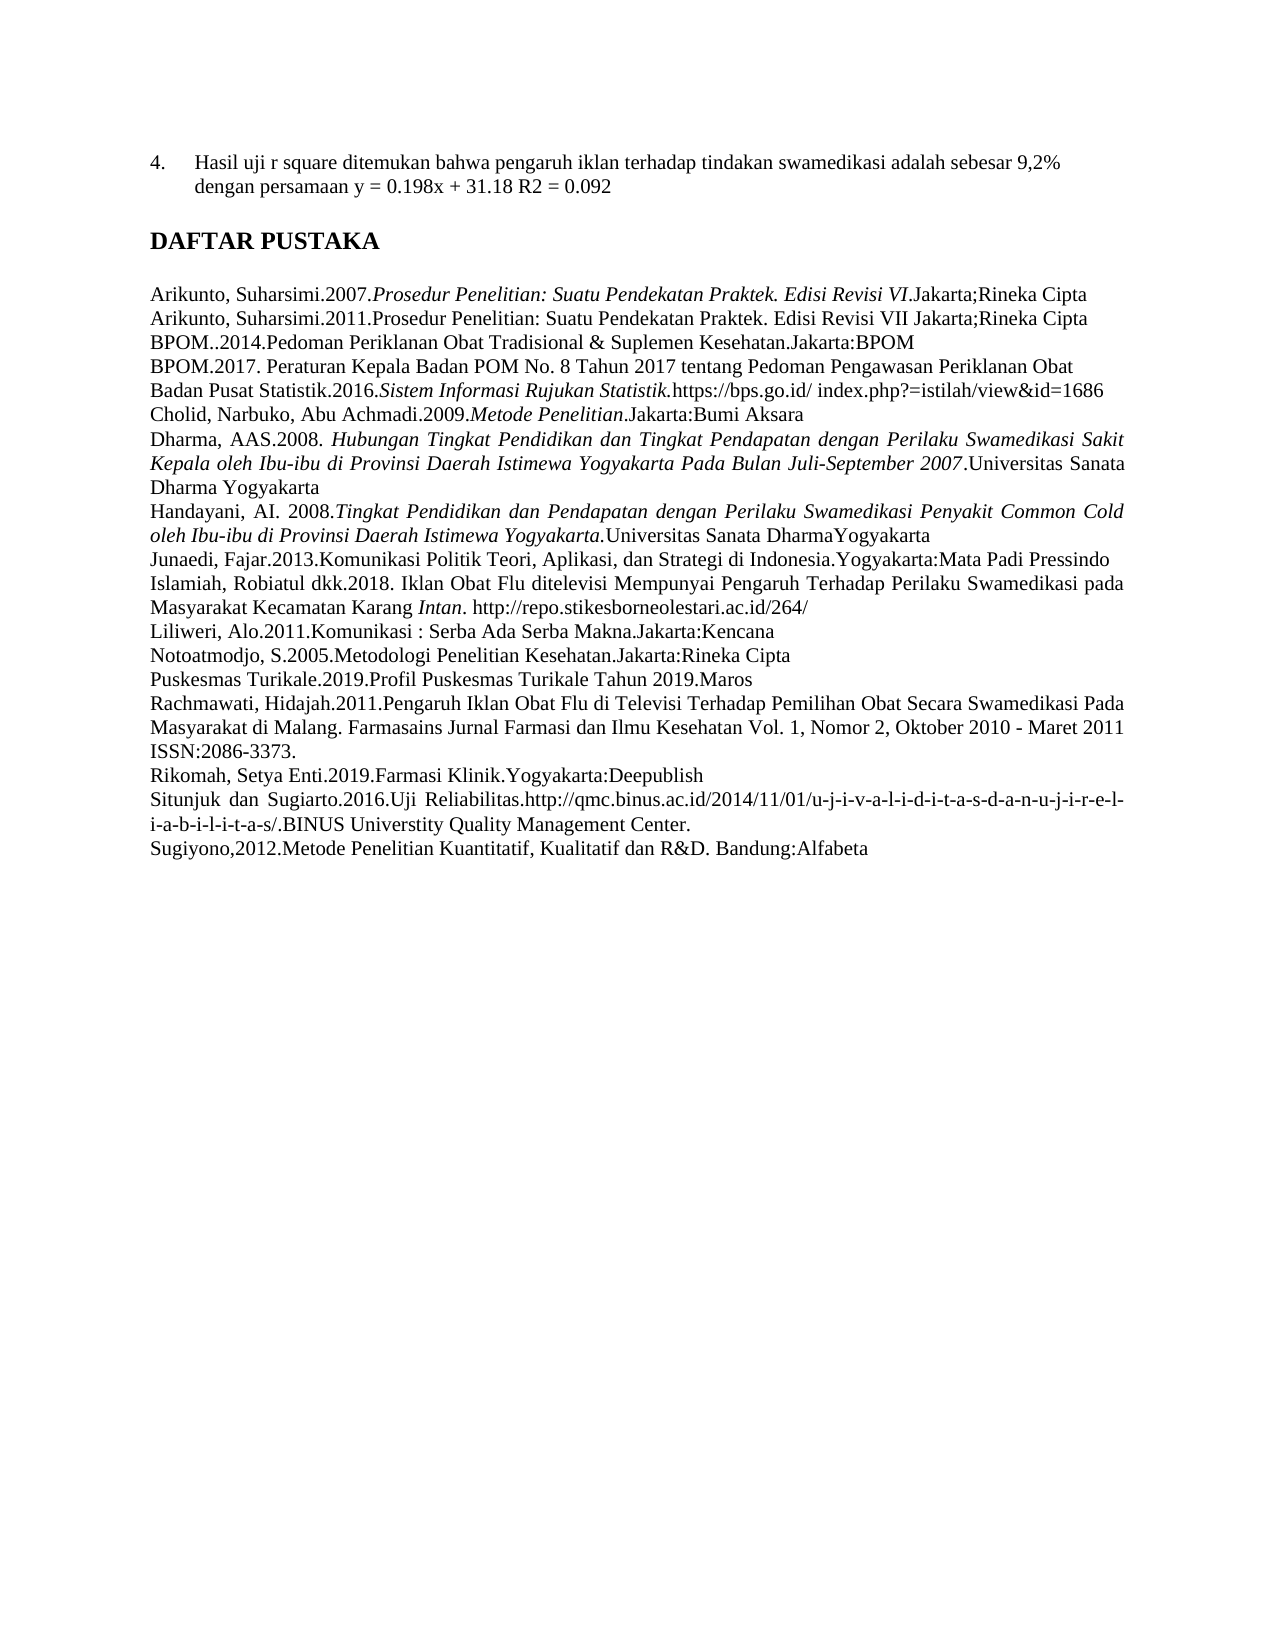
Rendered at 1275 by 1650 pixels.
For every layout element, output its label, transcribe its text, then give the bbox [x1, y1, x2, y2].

text DAFTAR PUSTAKA [150, 226, 1125, 254]
text Puskesmas Turikale.2019.Profil Puskesmas Turikale Tahun 2019.Maros [150, 667, 1125, 691]
text Notoatmodjo, S.2005.Metodologi Penelitian Kesehatan.Jakarta:Rineka Cipta [150, 643, 1125, 667]
text Liliweri, Alo.2011.Komunikasi : Serba Ada Serba Makna.Jakarta:Kencana [150, 619, 1125, 643]
text Rikomah, Setya Enti.2019.Farmasi Klinik.Yogyakarta:Deepublish [150, 763, 1125, 787]
text Islamiah, Robiatul dkk.2018. Iklan Obat Flu ditelevisi Mempunyai Pengaruh Terhadap Perilaku Swamedikasi pada Masyarakat Kecamatan Karang Intan. http://repo.stikesborneolestari.ac.id/264/ [150, 571, 1125, 619]
text Arikunto, Suharsimi.2011.Prosedur Penelitian: Suatu Pendekatan Praktek. Edisi Revisi VII Jakarta;Rineka Cipta [150, 306, 1125, 330]
text Rachmawati, Hidajah.2011.Pengaruh Iklan Obat Flu di Televisi Terhadap Pemilihan Obat Secara Swamedikasi Pada Masyarakat di Malang. Farmasains Jurnal Farmasi dan Ilmu Kesehatan Vol. 1, Nomor 2, Oktober 2010 - Maret 2011 ISSN:2086-3373. [150, 691, 1125, 763]
text Cholid, Narbuko, Abu Achmadi.2009.Metode Penelitian.Jakarta:Bumi Aksara [150, 402, 1125, 426]
text Situnjuk dan Sugiarto.2016.Uji Reliabilitas.http://qmc.binus.ac.id/2014/11/01/u-j-i-v-a-l-i-d-i-t-a-s-d-a-n-u-j-i-r-e-l-i-a-b-i-l-i-t-a-s/.BINUS Universtity Quality Management Center. [150, 787, 1125, 836]
text BPOM..2014.Pedoman Periklanan Obat Tradisional & Suplemen Kesehatan.Jakarta:BPOM [150, 330, 1125, 354]
list Hasil uji r square ditemukan bahwa pengaruh iklan terhadap tindakan swamedikasi adalah sebesar 9,2% dengan persamaan y = 0.198x + 31.18 R2 = 0.092 [150, 150, 1125, 198]
text BPOM.2017. Peraturan Kepala Badan POM No. 8 Tahun 2017 tentang Pedoman Pengawasan Periklanan Obat [150, 354, 1125, 378]
text Junaedi, Fajar.2013.Komunikasi Politik Teori, Aplikasi, dan Strategi di Indonesia.Yogyakarta:Mata Padi Pressindo [150, 547, 1125, 571]
text Sugiyono,2012.Metode Penelitian Kuantitatif, Kualitatif dan R&D. Bandung:Alfabeta [150, 836, 1125, 859]
text Badan Pusat Statistik.2016.Sistem Informasi Rujukan Statistik.https://bps.go.id/ index.php?=istilah/view&id=1686 [150, 378, 1125, 402]
text Arikunto, Suharsimi.2007.Prosedur Penelitian: Suatu Pendekatan Praktek. Edisi Revisi VI.Jakarta;Rineka Cipta [150, 282, 1125, 306]
text Handayani, AI. 2008.Tingkat Pendidikan dan Pendapatan dengan Perilaku Swamedikasi Penyakit Common Cold oleh Ibu-ibu di Provinsi Daerah Istimewa Yogyakarta.Universitas Sanata DharmaYogyakarta [150, 499, 1125, 547]
text Dharma, AAS.2008. Hubungan Tingkat Pendidikan dan Tingkat Pendapatan dengan Perilaku Swamedikasi Sakit Kepala oleh Ibu-ibu di Provinsi Daerah Istimewa Yogyakarta Pada Bulan Juli-September 2007.Universitas Sanata Dharma Yogyakarta [150, 426, 1125, 499]
